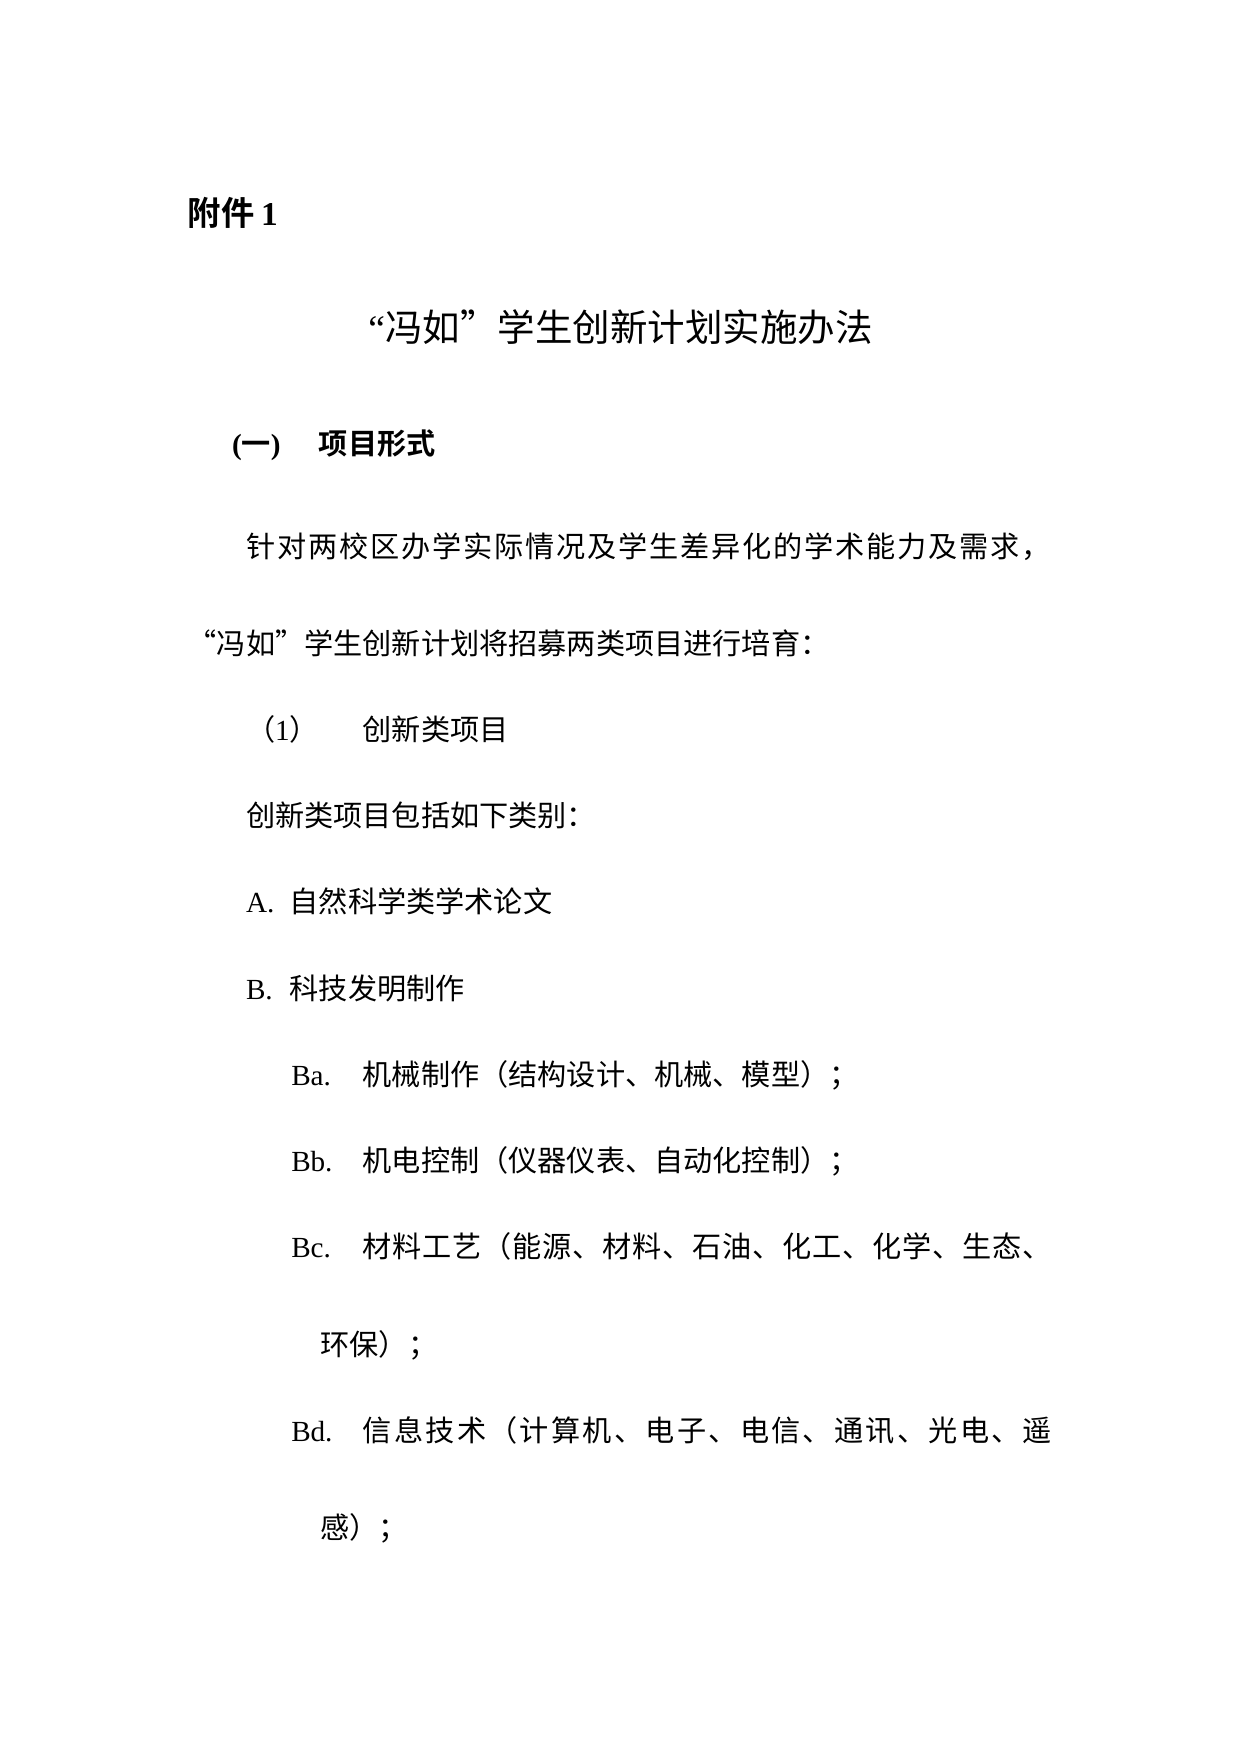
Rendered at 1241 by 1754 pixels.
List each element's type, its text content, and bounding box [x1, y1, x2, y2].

list 科技发明制作 [246, 954, 1053, 1019]
text 创新类项目包括如下类别： [187, 782, 1053, 847]
list 自然科学类学术论文 [246, 868, 1053, 933]
list 机电控制（仪器仪表、自动化控制）； [291, 1126, 1053, 1191]
list 材料工艺（能源、材料、石油、化工、化学、生态、环保）； [291, 1212, 1053, 1375]
text “冯如”学生创新计划实施办法 [187, 292, 1053, 357]
list 创新类项目 [246, 695, 1053, 760]
subtitle 项目形式 [232, 409, 1053, 474]
list 信息技术（计算机、电子、电信、通讯、光电、遥感）； [291, 1396, 1053, 1558]
text 针对两校区办学实际情况及学生差异化的学术能力及需求，“冯如”学生创新计划将招募两类项目进行培育： [187, 512, 1053, 674]
list 机械制作（结构设计、机械、模型）； [291, 1040, 1053, 1105]
subtitle 附件1 [187, 178, 1053, 243]
